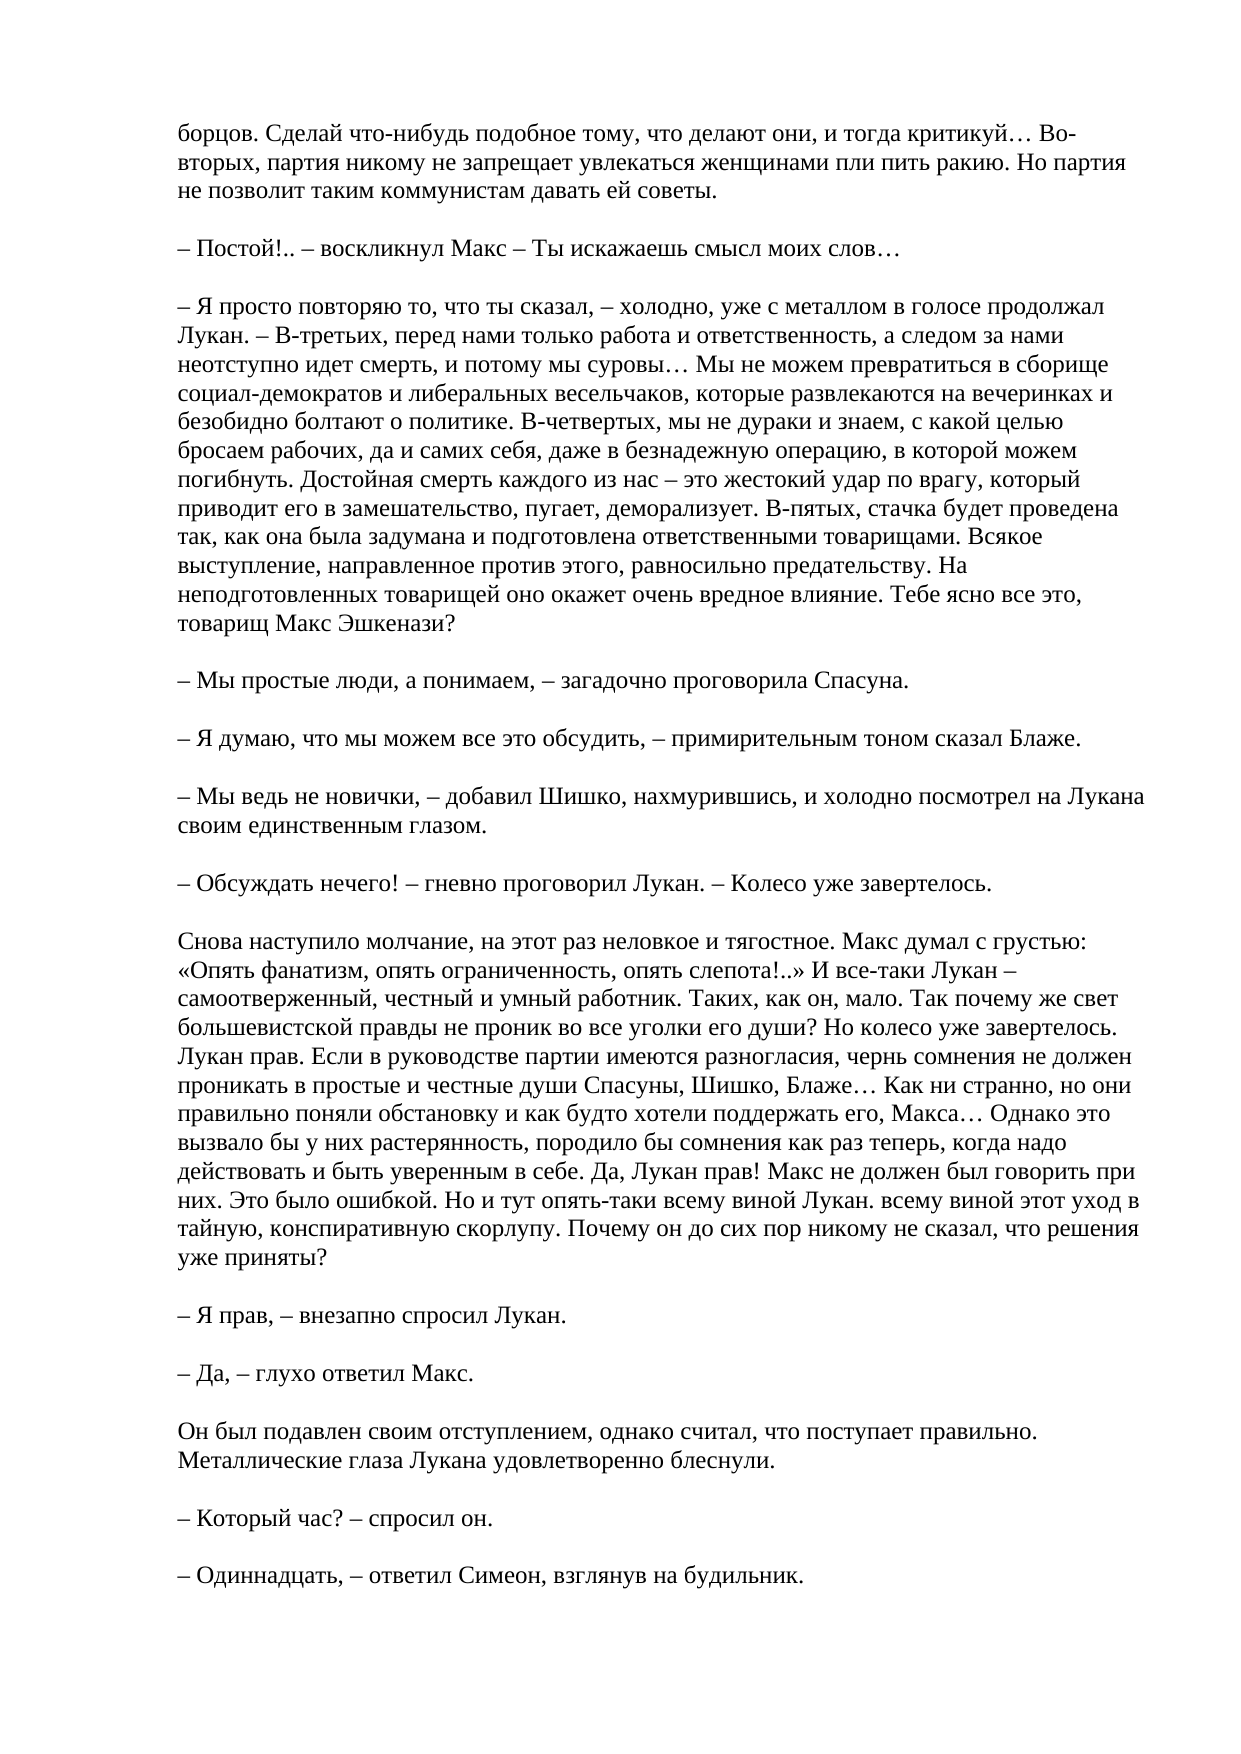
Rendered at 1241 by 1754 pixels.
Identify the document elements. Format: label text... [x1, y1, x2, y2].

text Снова наступило молчание, на этот раз неловкое и тягостное. Макс думал с грустью: «Опять фанатизм, опять ограниченность, опять слепота!..» И все-таки Лукан – самоотверженный, честный и умный работник. Таких, как он, мало. Так почему же свет большевистской правды не проник во все уголки его души? Но колесо уже завертелось. Лукан прав. Если в руководстве партии имеются разногласия, чернь сомнения не должен проникать в простые и честные души Спасуны, Шишко, Блаже… Как ни странно, но они правильно поняли обстановку и как будто хотели поддержать его, Макса… Однако это вызвало бы у них растерянность, породило бы сомнения как раз теперь, когда надо действовать и быть уверенным в себе. Да, Лукан прав! Макс не должен был говорить при них. Это было ошибкой. Но и тут опять-таки всему виной Лукан. всему виной этот уход в тайную, конспиративную скорлупу. Почему он до сих пор никому не сказал, что решения уже приняты? [177, 926, 1152, 1271]
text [177, 118, 1152, 204]
text – Я прав, – внезапно спросил Лукан. [177, 1300, 1152, 1329]
text Он был подавлен своим отступлением, однако считал, что поступает правильно. Металлические глаза Лукана удовлетворенно блеснули. [177, 1416, 1152, 1473]
text – Мы ведь не новички, – добавил Шишко, нахмурившись, и холодно посмотрел на Лукана своим единственным глазом. [177, 781, 1152, 839]
text – Я просто повторяю то, что ты сказал, – холодно, уже с металлом в голосе продолжал Лукан. – В-третьих, перед нами только работа и ответственность, а следом за нами неотступно идет смерть, и потому мы суровы… Мы не можем превратиться в сборище социал-демократов и либеральных весельчаков, которые развлекаются на вечеринках и безобидно болтают о политике. В-четвертых, мы не дураки и знаем, с какой целью бросаем рабочих, да и самих себя, даже в безнадежную операцию, в которой можем погибнуть. Достойная смерть каждого из нас – это жестокий удар по врагу, который приводит его в замешательство, пугает, деморализует. В-пятых, стачка будет проведена так, как она была задумана и подготовлена ответственными товарищами. Всякое выступление, направленное против этого, равносильно предательству. На неподготовленных товарищей оно окажет очень вредное влияние. Тебе ясно все это, товарищ Макс Эшкенази? [177, 291, 1152, 636]
text – Я думаю, что мы можем все это обсудить, – примирительным тоном сказал Блаже. [177, 723, 1152, 752]
text – Да, – глухо ответил Макс. [177, 1358, 1152, 1387]
text – Обсуждать нечего! – гневно проговорил Лукан. – Колесо уже завертелось. [177, 868, 1152, 897]
text – Который час? – спросил он. [177, 1503, 1152, 1531]
text – Постой!.. – воскликнул Макс – Ты искажаешь смысл моих слов… [177, 233, 1152, 262]
text – Одиннадцать, – ответил Симеон, взглянув на будильник. [177, 1561, 1152, 1589]
text – Мы простые люди, а понимаем, – загадочно проговорила Спасуна. [177, 666, 1152, 694]
